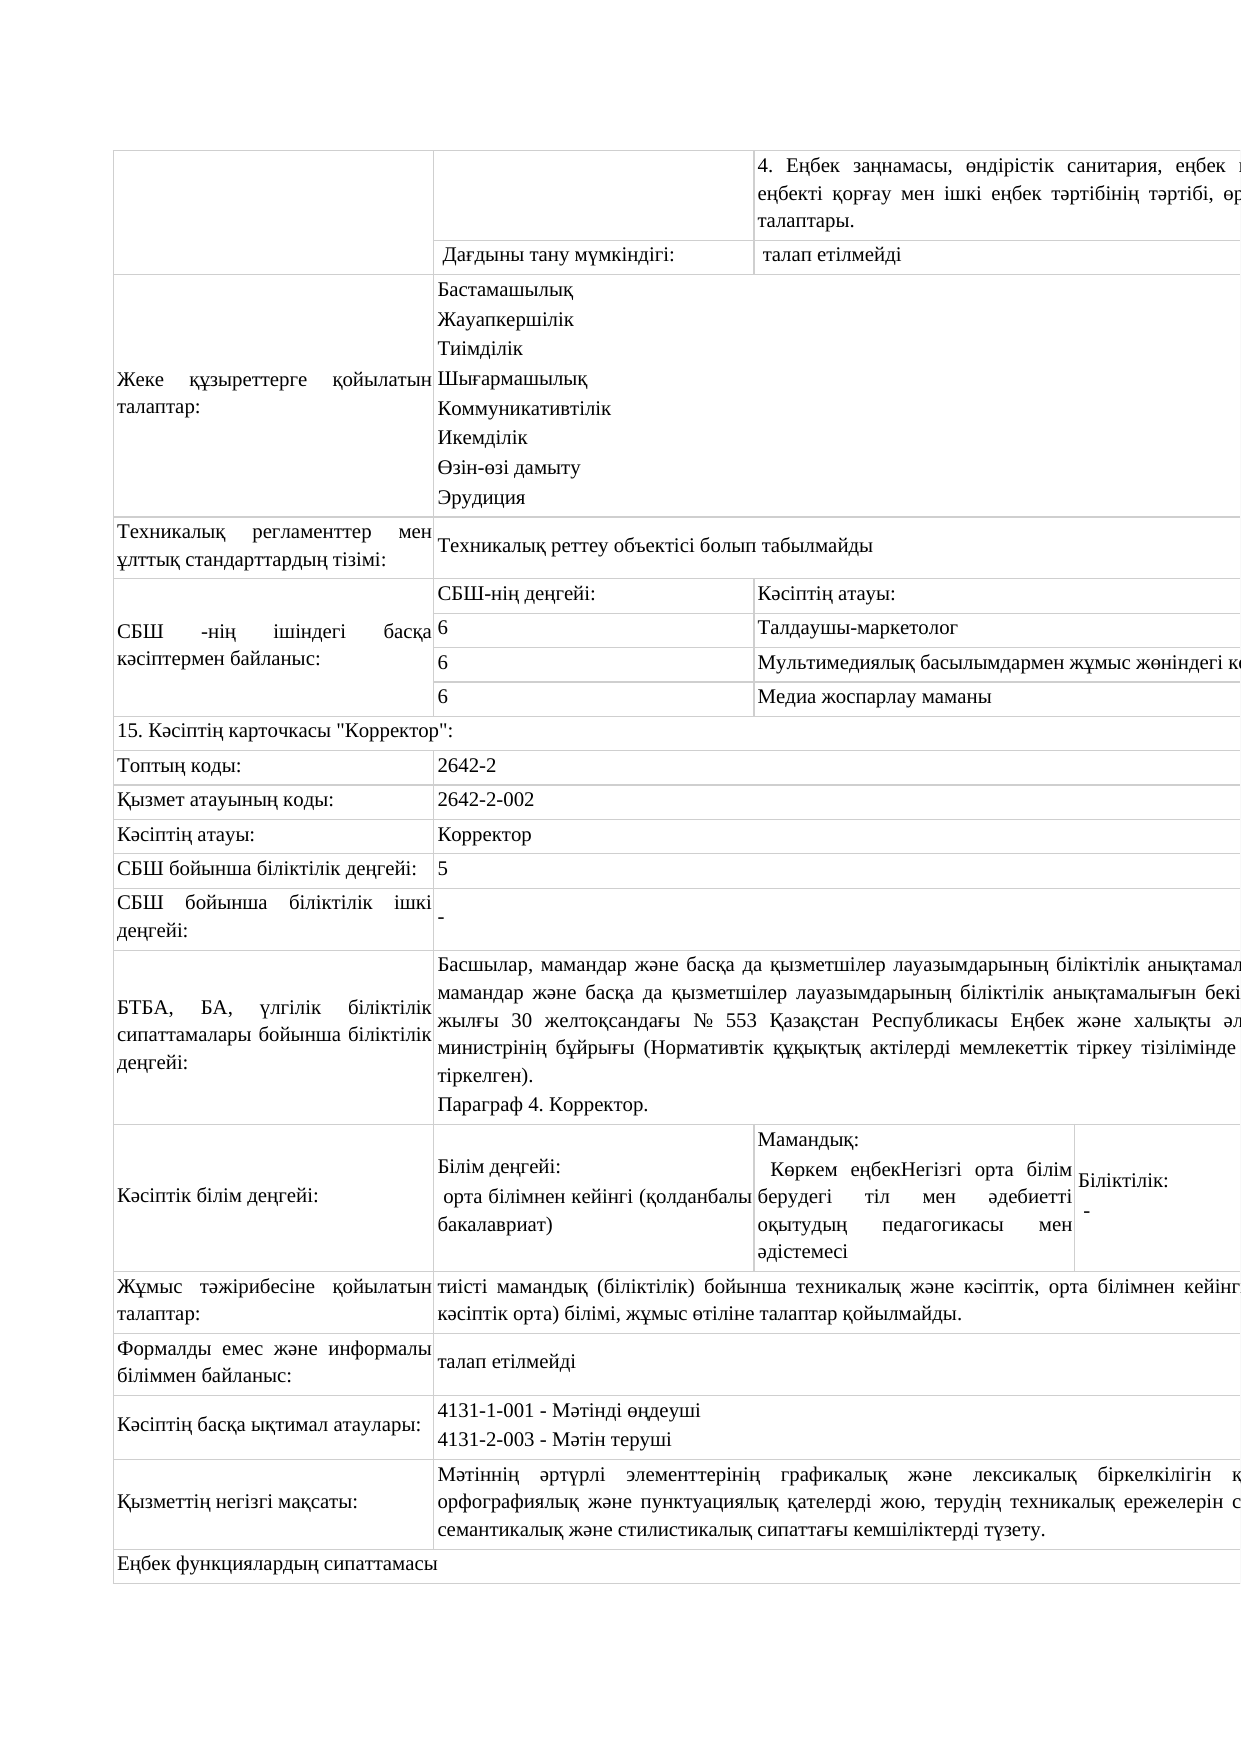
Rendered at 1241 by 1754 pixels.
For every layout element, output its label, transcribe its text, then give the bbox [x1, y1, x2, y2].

table_cell Еңбек функциялардың сипаттамасы [114, 1550, 1240, 1583]
table_cell Техникалық регламенттер мен ұлттық стандарттардың тізімі: [114, 518, 433, 578]
table_cell Жұмыс тәжірибесіне қойылатын талаптар: [114, 1272, 433, 1333]
table_cell Мамандық: Көркем еңбекНегізгі орта білім берудегі тіл мен әдебиетті оқытудың педагогикасы мен әдістемесі [755, 1125, 1074, 1271]
table_cell Дағдыны тану мүмкіндігі: [434, 241, 753, 274]
table_cell 6 [434, 683, 753, 716]
table_cell СБШ бойынша біліктілік деңгейі: [114, 854, 433, 887]
table_cell Кәсіптің басқа ықтимал атаулары: [114, 1396, 433, 1459]
table_cell СБШ -нің ішіндегі басқа кәсіптермен байланыс: [114, 579, 433, 716]
table_cell 5 [434, 854, 1240, 887]
table_cell Кәсіптің атауы: [114, 820, 433, 853]
table_cell СБШ бойынша біліктілік ішкі деңгейі: [114, 889, 433, 949]
table_cell Мәтіннің әртүрлі элементтерінің графикалық және лексикалық біркелкілігін қамтамасыз ету, орфографиялық және пунктуациялық қателерді жою, терудің техникалық ережелерін сақтау, сондай-ақ семантикалық және стилистикалық сипаттағы кемшіліктерді түзету. [434, 1460, 1240, 1548]
table_cell Формалды емес және информалы біліммен байланыс: [114, 1334, 433, 1395]
table_cell 15. Кәсіптің карточкасы "Корректор": [114, 717, 1240, 750]
table_cell Білім деңгейі: орта білімнен кейінгі (қолданбалы бакалавриат) [434, 1125, 753, 1271]
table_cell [755, 151, 1240, 239]
table_cell Кәсіптің атауы: [755, 579, 1240, 612]
table_cell талап етілмейді [434, 1334, 1240, 1395]
table_cell Медиа жоспарлау маманы [755, 683, 1240, 716]
table_cell Басшылар, мамандар және басқа да қызметшілер лауазымдарының біліктілік анықтамалығы "Басшылар, мамандар және басқа да қызметшілер лауазымдарының біліктілік анықтамалығын бекіту туралы" 2020 жылғы 30 желтоқсандағы № 553 Қазақстан Республикасы Еңбек және халықты әлеуметтік қорғау министрінің бұйрығы (Нормативтік құқықтық актілерді мемлекеттік тіркеу тізілімінде № 22003 болып тіркелген). Параграф 4. Корректор. [434, 951, 1240, 1124]
table_cell БТБА, БА, үлгілік біліктілік сипаттамалары бойынша біліктілік деңгейі: [114, 951, 433, 1124]
table_cell Жеке құзыреттерге қойылатын талаптар: [114, 275, 433, 516]
table_cell Корректор [434, 820, 1240, 853]
table_cell Техникалық реттеу объектісі болып табылмайды [434, 518, 1240, 578]
table_cell - [434, 889, 1240, 949]
table_cell Мультимедиялық басылымдармен жұмыс жөніндегі кеңесші [755, 648, 1240, 681]
table_cell СБШ-нің деңгейі: [434, 579, 753, 612]
table_cell Кәсіптік білім деңгейі: [114, 1125, 433, 1271]
table_cell Талдаушы-маркетолог [755, 614, 1240, 647]
table_cell тиісті мамандық (біліктілік) бойынша техникалық және кәсіптік, орта білімнен кейінгі (арнаулы орта, кәсіптік орта) білімі, жұмыс өтіліне талаптар қойылмайды. [434, 1272, 1240, 1333]
table_cell Қызмет атауының коды: [114, 786, 433, 819]
table_cell талап етілмейді [755, 241, 1240, 274]
table_cell Біліктілік: - [1075, 1125, 1240, 1271]
table_cell 2642-2 [434, 751, 1240, 784]
table_cell 6 [434, 648, 753, 681]
table_cell 2642-2-002 [434, 786, 1240, 819]
table_cell 6 [434, 614, 753, 647]
table_cell Қызметтің негізгі мақсаты: [114, 1460, 433, 1548]
table_cell 4131-1-001 - Мәтінді өңдеуші 4131-2-003 - Мәтін теруші [434, 1396, 1240, 1459]
table_cell Топтың коды: [114, 751, 433, 784]
table_cell Бастамашылық Жауапкершілік Тиімділік Шығармашылық Коммуникативтілік Икемділік Өзін-өзі дамыту Эрудиция [434, 275, 1240, 516]
